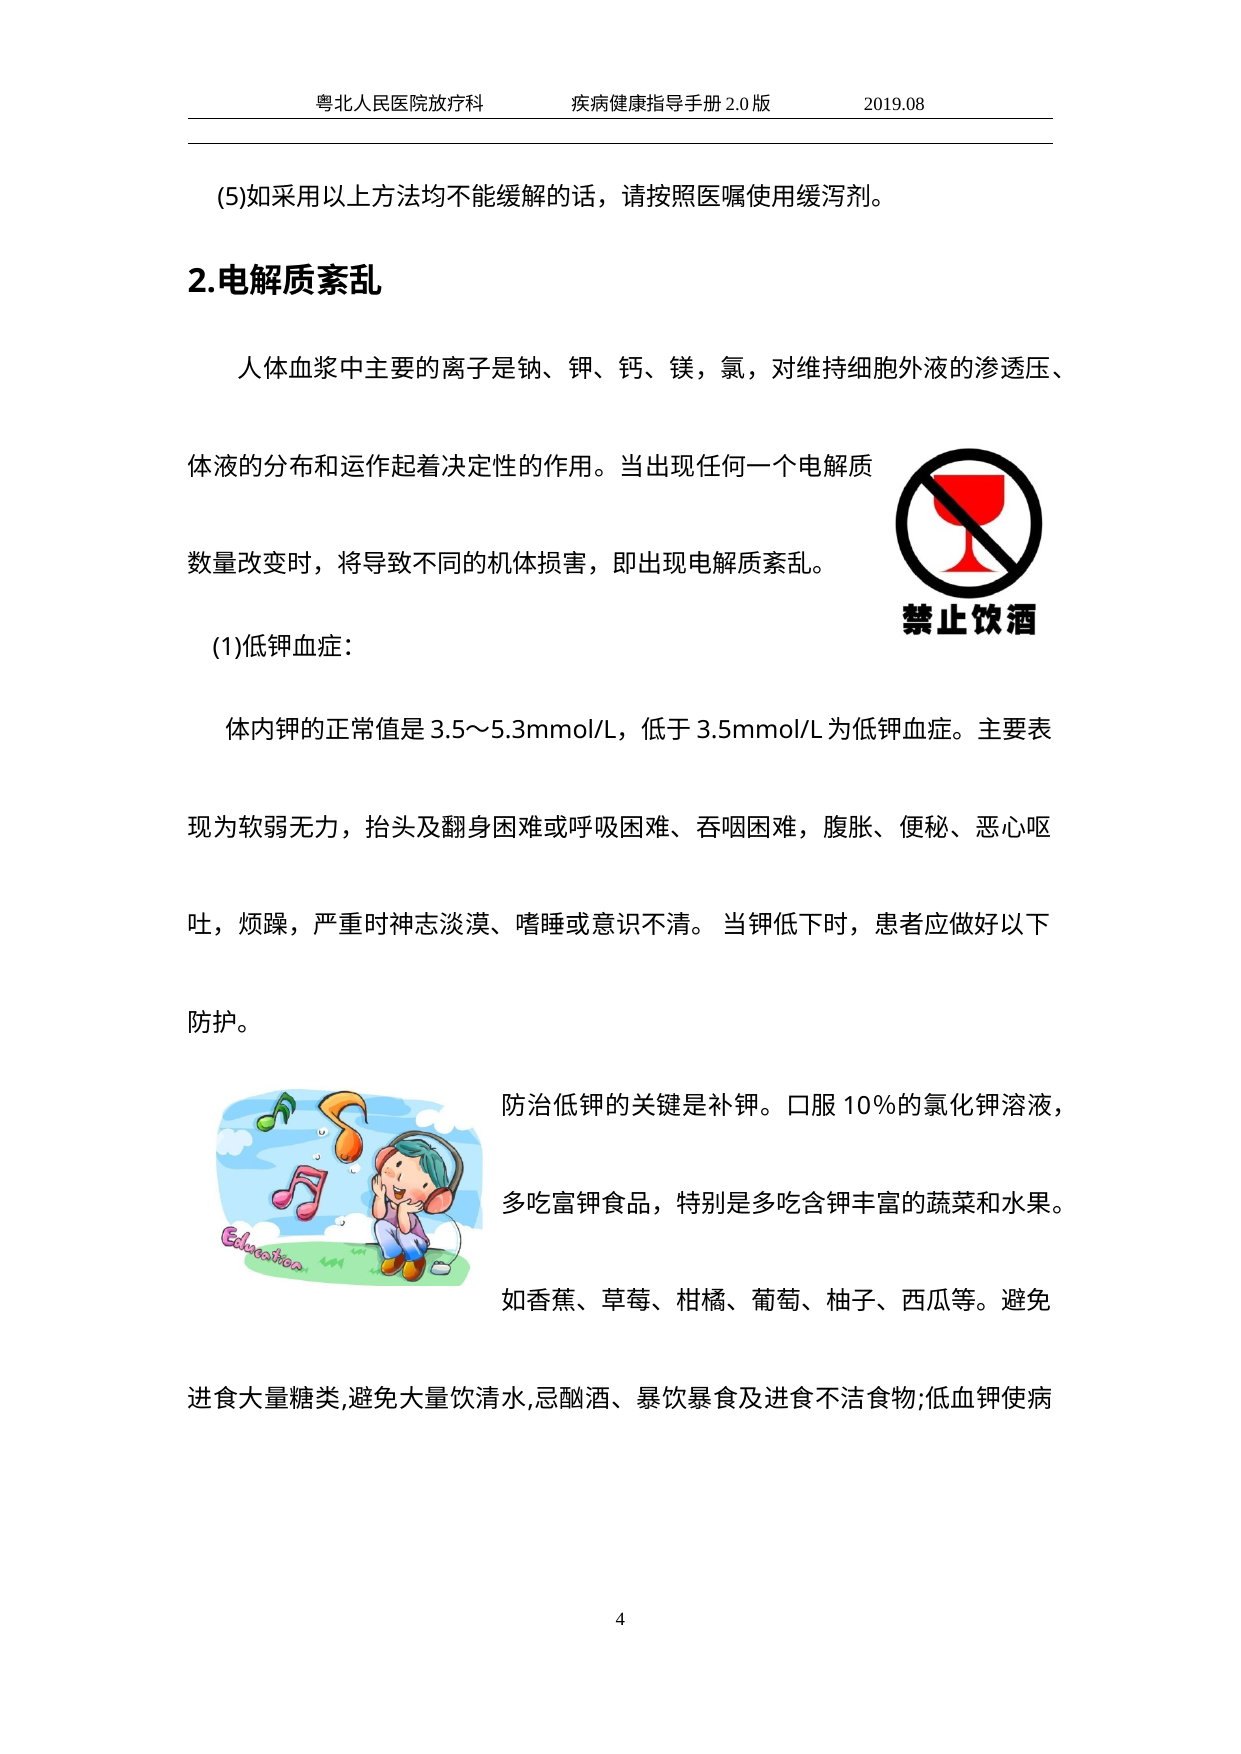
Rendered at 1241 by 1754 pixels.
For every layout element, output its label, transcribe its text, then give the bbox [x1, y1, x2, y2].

text (5)如采用以上方法均不能缓解的话，请按照医嘱使用缓泻剂。 [187, 162, 1053, 227]
text 人体血浆中主要的离子是钠、钾、钙、镁，氯，对维持细胞外液的渗透压、体液的分布和运作起着决定性的作用。当出现任何一个电解质数量改变时，将导致不同的机体损害，即出现电解质紊乱。 [187, 334, 1053, 594]
picture [893, 445, 1044, 639]
text 2.电解质紊乱 [187, 245, 1053, 310]
picture [214, 1086, 483, 1286]
text (1)低钾血症： [187, 612, 1053, 677]
text 体内钾的正常值是3.5～5.3mmol/L，低于3.5mmol/L为低钾血症。主要表现为软弱无力，抬头及翻身困难或呼吸困难、吞咽困难，腹胀、便秘、恶心呕吐，烦躁，严重时神志淡漠、嗜睡或意识不清。 当钾低下时，患者应做好以下防护。 [187, 696, 1053, 1053]
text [187, 1071, 1053, 1429]
